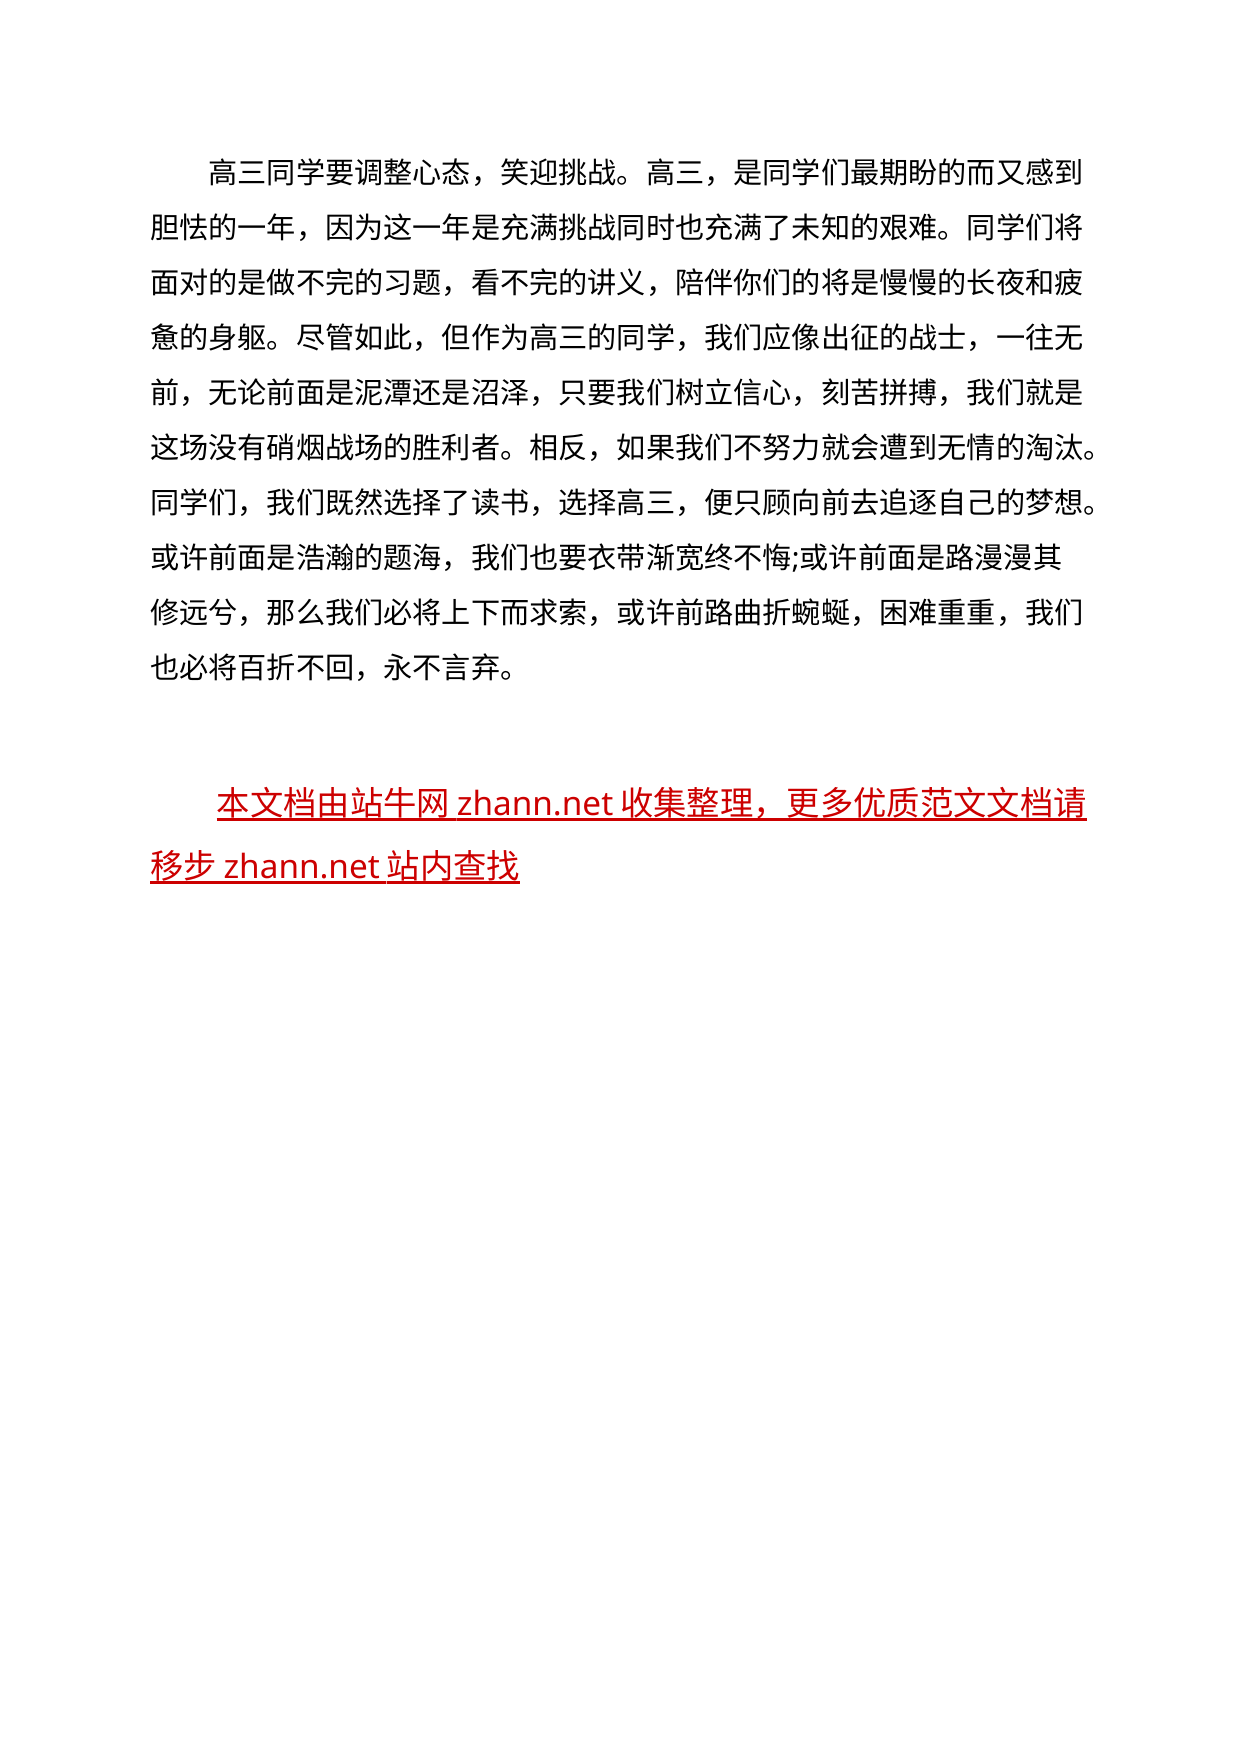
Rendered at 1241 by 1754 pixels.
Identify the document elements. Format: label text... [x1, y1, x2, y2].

text 高三同学要调整心态，笑迎挑战。高三，是同学们最期盼的而又感到胆怯的一年，因为这一年是充满挑战同时也充满了未知的艰难。同学们将面对的是做不完的习题，看不完的讲义，陪伴你们的将是慢慢的长夜和疲惫的身躯。尽管如此，但作为高三的同学，我们应像出征的战士，一往无前，无论前面是泥潭还是沼泽，只要我们树立信心，刻苦拼搏，我们就是这场没有硝烟战场的胜利者。相反，如果我们不努力就会遭到无情的淘汰。同学们，我们既然选择了读书，选择高三，便只顾向前去追逐自己的梦想。或许前面是浩瀚的题海，我们也要衣带渐宽终不悔;或许前面是路漫漫其修远兮，那么我们必将上下而求索，或许前路曲折蜿蜒，困难重重，我们也必将百折不回，永不言弃。 [150, 150, 1090, 686]
text 本文档由站牛网zhann.net收集整理，更多优质范文文档请移步zhann.net站内查找 [150, 777, 1090, 888]
